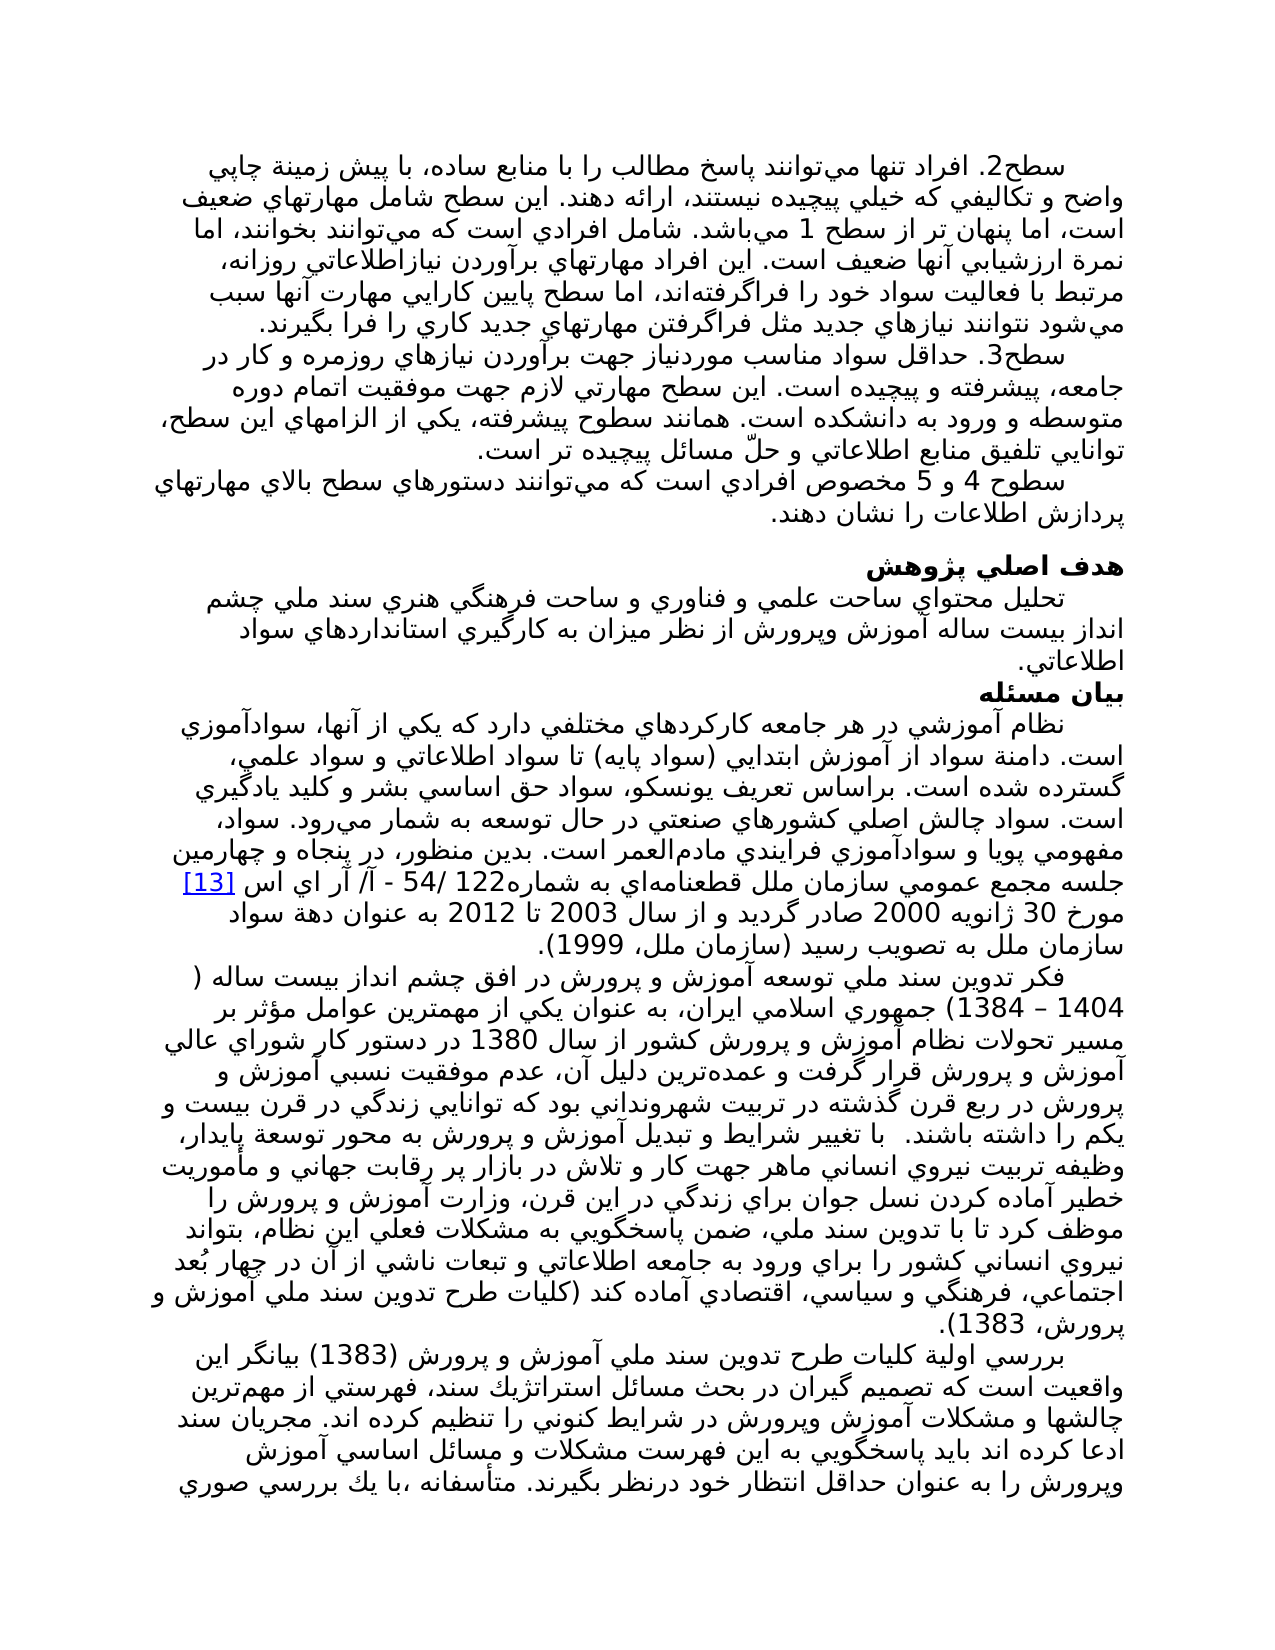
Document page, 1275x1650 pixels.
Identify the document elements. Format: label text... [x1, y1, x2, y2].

text سطح2. افراد تنها مي‌توانند پاسخ مطالب را با منابع ساده، با پيش زمينة چاپي واضح و تكاليفي كه خيلي پيچيده نيستند، ارائه دهند. اين سطح شامل مهارتهاي ضعيف است، اما پنهان تر از سطح 1 مي‌باشد. شامل افرادي است كه مي‌توانند بخوانند، اما نمرة ارزشيابي آنها ضعيف است. اين افراد مهارتهاي برآوردن نيازاطلاعاتي روزانه، مرتبط با فعاليت سواد خود را فراگرفته‌اند، اما سطح پايين كارايي مهارت‌ آنها سبب مي‌شود نتوانند نيازهاي جديد مثل فراگرفتن مهارتهاي جديد كاري را فرا بگيرند. [150, 150, 1125, 339]
text سطح3. حداقل سواد مناسب موردنياز جهت برآوردن نيازهاي روزمره و كار در جامعه، پيشرفته و پيچيده است. اين سطح مهارتي لازم جهت موفقيت اتمام دوره متوسطه و ورود به دانشكده است. همانند سطوح پيشرفته، يكي از الزامهاي اين سطح، توانايي تلفيق منابع اطلاعاتي و حلّ مسائل پيچيده تر است. [150, 339, 1125, 466]
text هدف اصلي پژوهش [150, 551, 1125, 582]
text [150, 1340, 1125, 1497]
text فكر تدوين سند ملي توسعه آموزش و پرورش در افق چشم انداز بيست ساله (1404 – 1384) جمهوري اسلامي ايران، به عنوان يكي از مهمترين عوامل مؤثر بر مسير تحولات نظام آموزش و پرورش كشور از سال 1380 در دستور كار شوراي عالي آموزش و پرورش قرار گرفت و عمده‌ترين دليل آن، عدم موفقيت نسبي آموزش و پرورش در ربع قرن گذشته در تربيت شهرونداني بود كه توانايي زندگي در قرن بيست و يكم را داشته باشند. با تغيير شرايط و تبديل آموزش و پرورش به محور توسعة پايدار، وظيفه‌ تربيت نيروي انساني ماهر جهت كار و تلاش در بازار پر رقابت جهاني و مأموريت خطير آماده كردن نسل جوان براي زندگي در اين قرن، وزارت آموزش و پرورش را موظف كرد تا با تدوين سند ملي، ضمن پاسخگويي به مشكلات فعلي اين نظام، بتواند نيروي انساني كشور را براي ورود به جامعه اطلاعاتي و تبعات ناشي از آن در چهار بُعد اجتماعي، فرهنگي و سياسي، اقتصادي آماده كند (كليات طرح تدوين سند ملي آموزش و پرورش، 1383). [150, 961, 1125, 1340]
text نظام آموزشي در هر جامعه كاركردهاي مختلفي دارد كه يكي از آنها، سوادآموزي است. دامنة سواد از آموزش ابتدايي (سواد پايه) تا سواد اطلاعاتي و سواد علمي، گسترده شده است. براساس تعريف يونسكو، سواد حق اساسي بشر و كليد يادگيري است. سواد چالش اصلي كشورهاي صنعتي در حال توسعه به شمار مي‌رود. سواد، مفهومي پويا و سوادآموزي فرايندي مادم‌العمر است. بدين منظور، در پنجاه و چهارمين جلسه مجمع عمومي سازمان ملل قطعنامه‌اي به شماره122 /54 - آ/ آر اي اس [13] مورخ 30 ژانويه 2000 صادر گرديد و از سال 2003 تا 2012 به عنوان دهة سواد سازمان ملل به تصويب رسيد (سازمان ملل، 1999). [150, 708, 1125, 961]
text سطوح 4 و 5 مخصوص افرادي است كه مي‌توانند دستورهاي سطح بالاي مهارتهاي پردازش اطلاعات را نشان دهند. [150, 466, 1125, 529]
text بيان مسئله [150, 677, 1125, 708]
text تحليل محتواي ساحت علمي و فناوري و ساحت فرهنگي هنري سند ملي چشم انداز بيست ساله آموزش وپرورش از نظر ميزان به كارگيري استانداردهاي سواد اطلاعاتي. [150, 582, 1125, 677]
